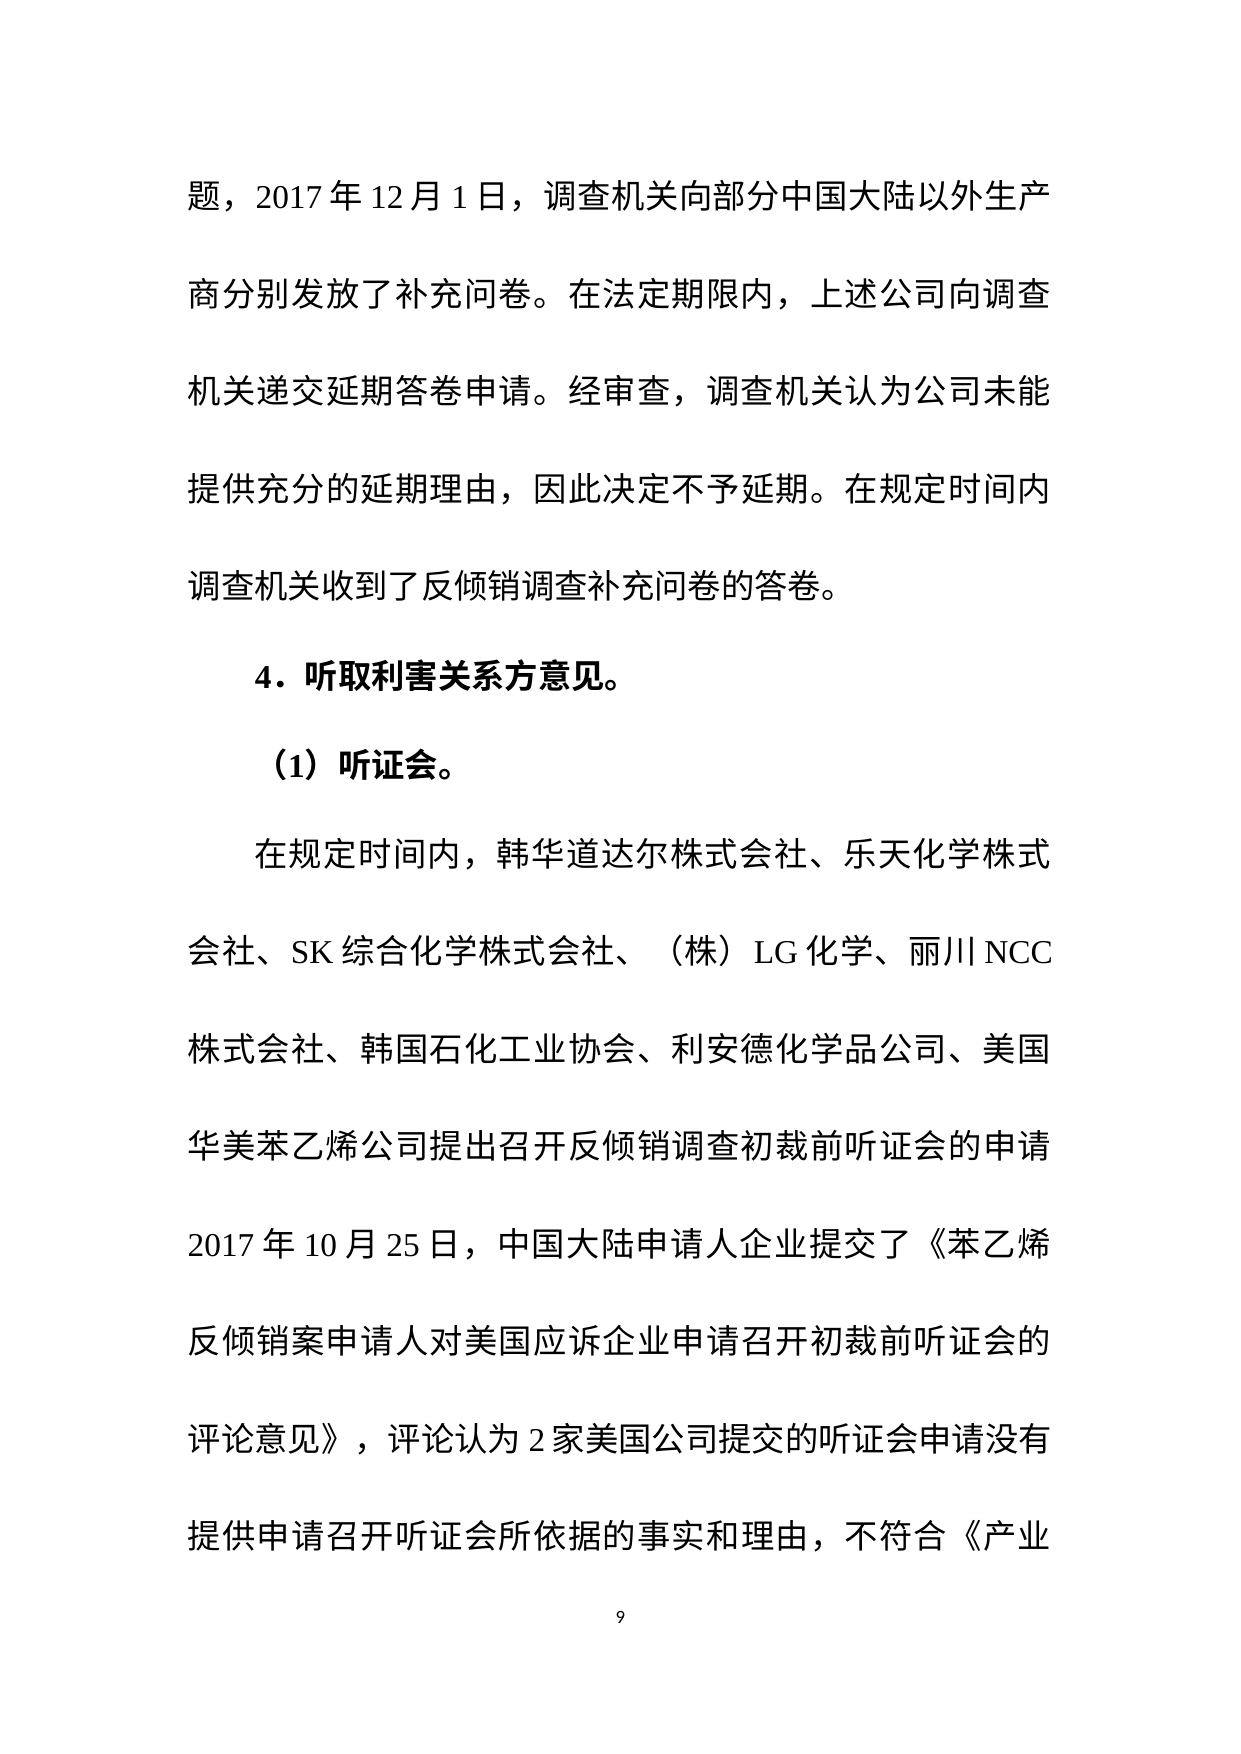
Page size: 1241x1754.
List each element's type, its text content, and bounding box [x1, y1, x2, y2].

text （1）听证会。 [187, 730, 1053, 795]
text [187, 819, 1053, 1567]
text 4．听取利害关系方意见。 [187, 641, 1053, 706]
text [187, 162, 1053, 617]
